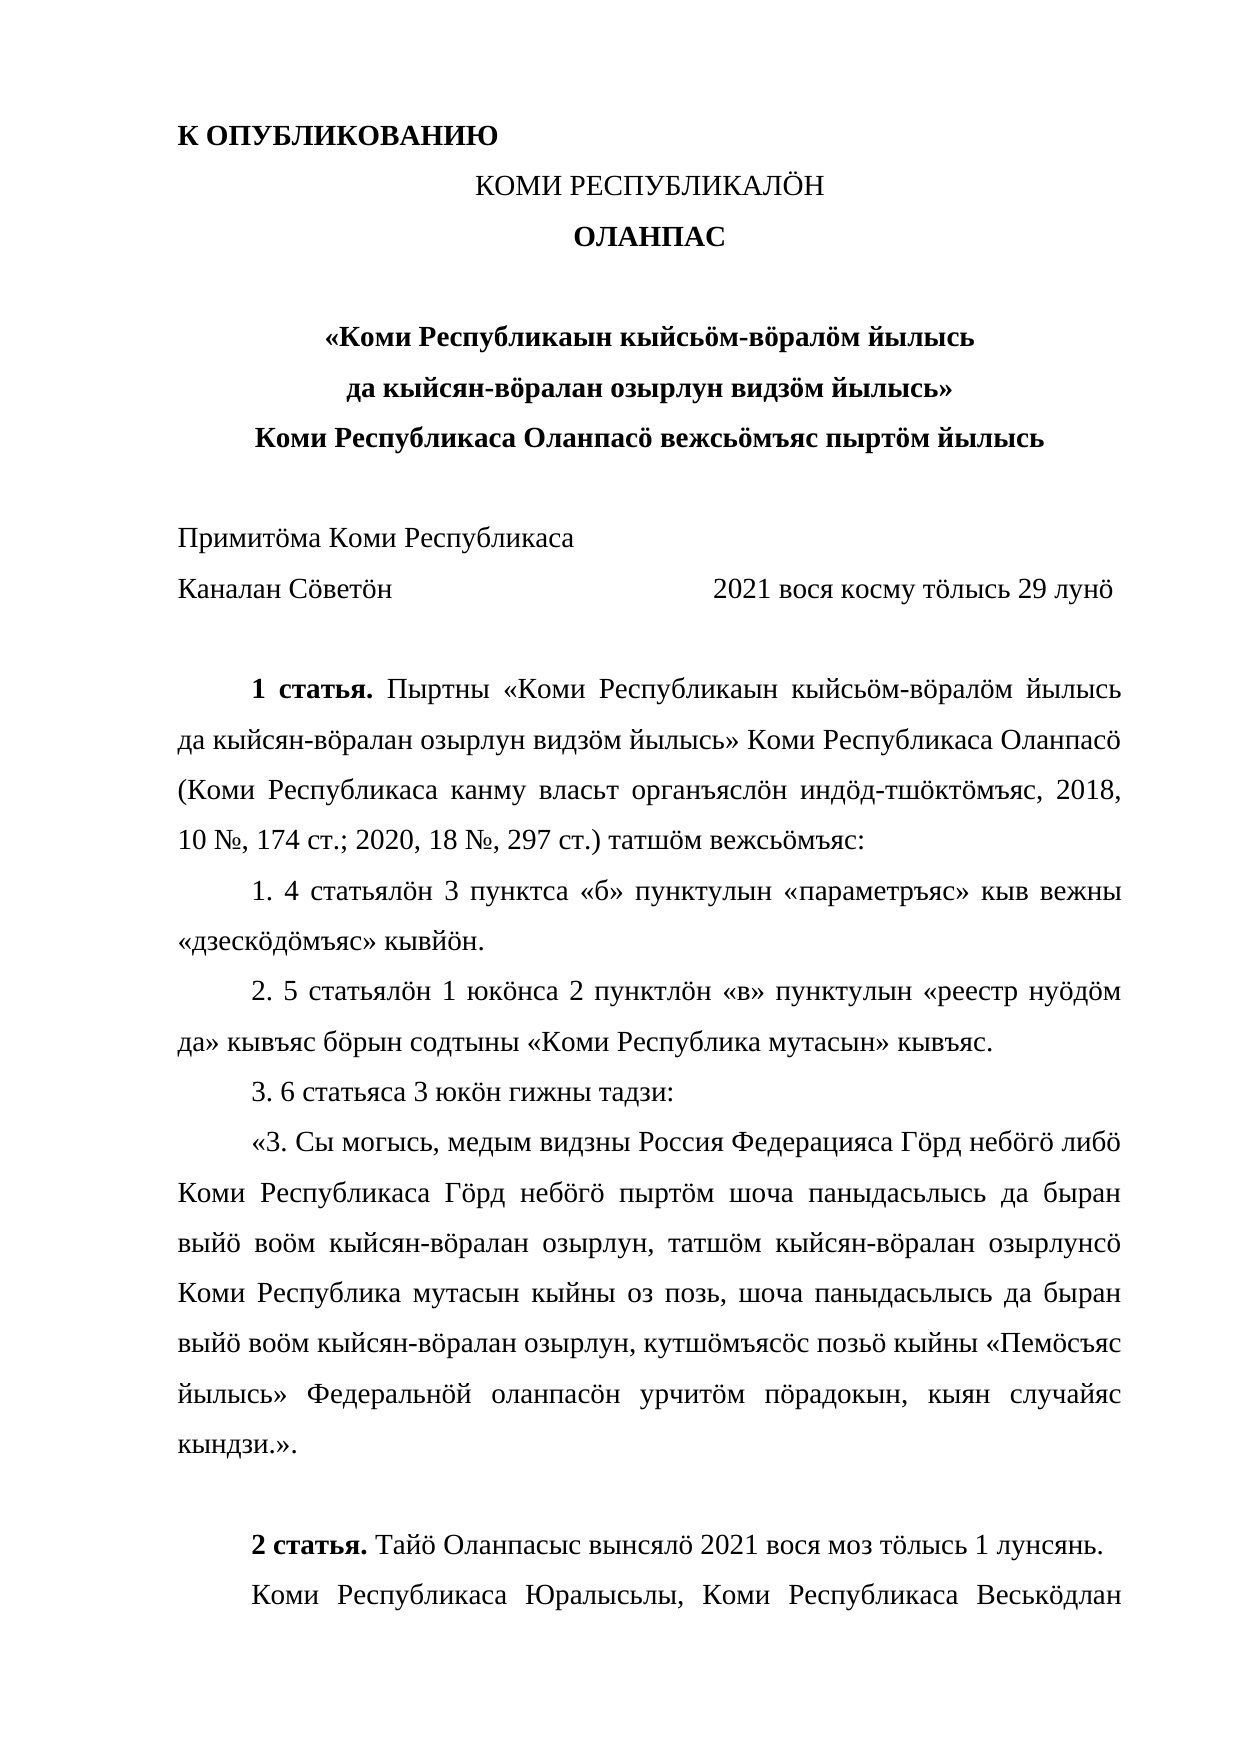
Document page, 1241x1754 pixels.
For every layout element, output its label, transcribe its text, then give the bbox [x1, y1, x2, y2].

text 2. 5 статьялӧн 1 юкӧнса 2 пунктлӧн «в» пунктулын «реестр нуӧдӧм да» кывъяс бӧрын содтыны «Коми Республика мутасын» кывъяс. [177, 973, 1122, 1057]
list 2 статья. Тайӧ Оланпасыс вынсялӧ 2021 вося моз тӧлысь 1 лунсянь. [177, 1527, 1122, 1560]
text Коми Республикаса Оланпасӧ вежсьӧмъяс пыртӧм йылысь [177, 420, 1122, 453]
text Примитӧма Коми Республикаса [177, 521, 1122, 554]
text К ОПУБЛИКОВАНИЮ [177, 118, 1122, 152]
text «3. Сы могысь, медым видзны Россия Федерацияса Гӧрд небӧгӧ либӧ Коми Республикаса Гӧрд небӧгӧ пыртӧм шоча паныдасьлысь да быран выйӧ воӧм кыйсян-вӧралан озырлун, татшӧм кыйсян-вӧралан озырлунсӧ Коми Республика мутасын кыйны оз позь, шоча паныдасьлысь да быран выйӧ воӧм кыйсян-вӧралан озырлун, кутшӧмъясӧс позьӧ кыйны «Пемӧсъяс йылысь» Федеральнӧй оланпасӧн урчитӧм пӧрадокын, кыян случайяс кындзи.». [177, 1124, 1122, 1460]
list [177, 1577, 1122, 1611]
text 1. 4 статьялӧн 3 пунктса «б» пунктулын «параметръяс» кыв вежны «дзескӧдӧмъяс» кывйӧн. [177, 873, 1122, 957]
text 3. 6 статьяса 3 юкӧн гижны тадзи: [177, 1074, 1122, 1108]
text КОМИ РЕСПУБЛИКАЛӦН [177, 168, 1122, 202]
text «Коми Республикаын кыйсьӧм-вӧралӧм йылысь [177, 319, 1122, 353]
text Каналан Сӧветӧн 2021 вося косму тӧлысь 29 лунӧ [177, 571, 1122, 604]
text ОЛАНПАС [177, 219, 1122, 252]
text да кыйсян-вӧралан озырлун видзӧм йылысь» [177, 370, 1122, 403]
list 1 статья. Пыртны «Коми Республикаын кыйсьӧм-вӧралӧм йылысь да кыйсян-вӧралан озырлун видзӧм йылысь» Коми Республикаса Оланпасӧ (Коми Республикаса канму власьт органъяслӧн индӧд-тшӧктӧмъяс, 2018, 10 №, 174 ст.; 2020, 18 №, 297 ст.) татшӧм вежсьӧмъяс: [177, 672, 1122, 856]
